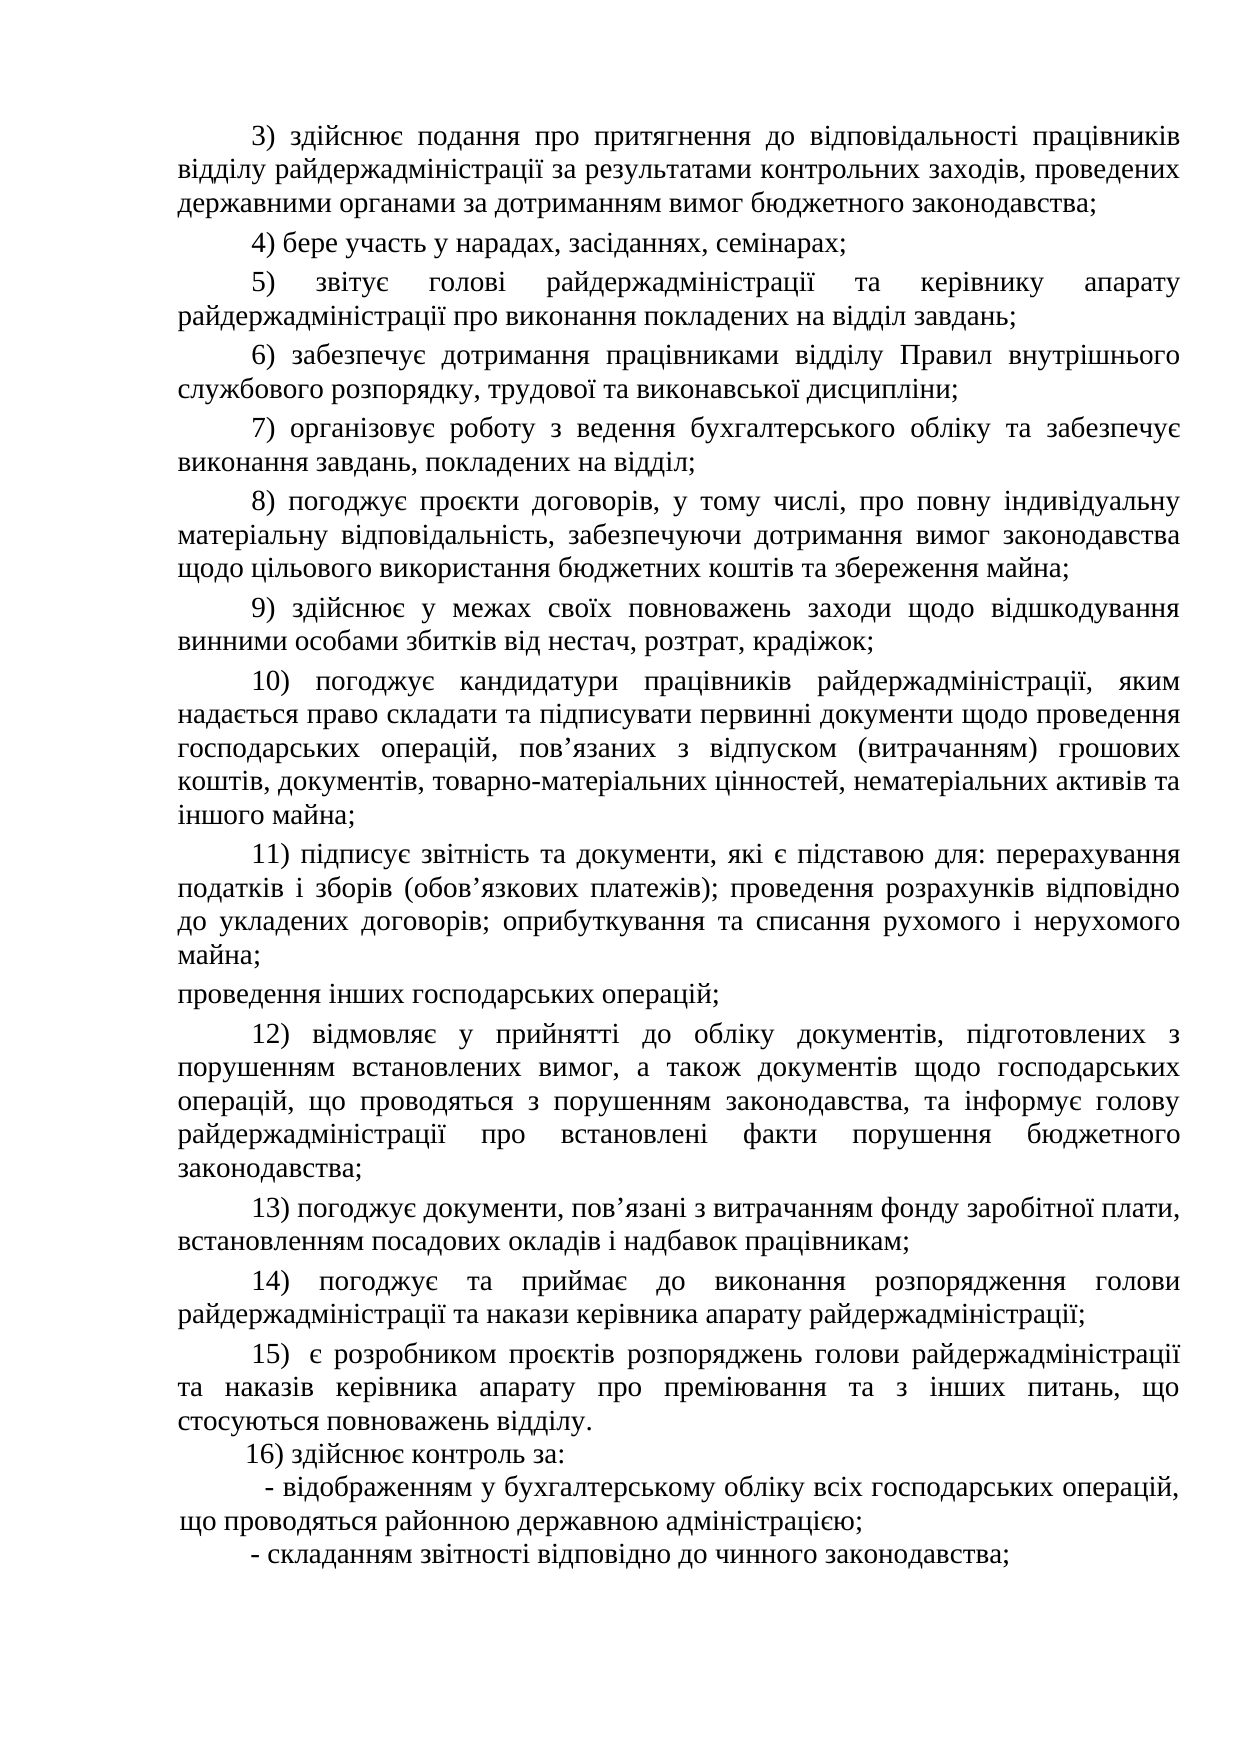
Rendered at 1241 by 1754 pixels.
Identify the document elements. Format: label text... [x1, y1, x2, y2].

text - відображенням у бухгалтерському обліку всіх господарських операцій, що проводяться районною державною адміністрацією; [177, 1470, 1182, 1537]
text 16) здійснює контроль за: [177, 1436, 1182, 1470]
text 12) відмовляє у прийнятті до обліку документів, підготовлених з порушенням встановлених вимог, а також документів щодо господарських операцій, що проводяться з порушенням законодавства, та інформує голову райдержадміністрації про встановлені факти порушення бюджетного законодавства; [177, 1016, 1181, 1184]
text 3) здійснює подання про притягнення до відповідальності працівників відділу райдержадміністрації за результатами контрольних заходів, проведених державними органами за дотриманням вимог бюджетного законодавства; [177, 118, 1181, 219]
text 7) організовує роботу з ведення бухгалтерського обліку та забезпечує виконання завдань, покладених на відділ; [177, 410, 1181, 477]
text 13) погоджує документи, пов’язані з витрачанням фонду заробітної плати, встановленням посадових окладів і надбавок працівникам; [177, 1190, 1181, 1257]
text 11) підписує звітність та документи, які є підставою для: перерахування податків і зборів (обов’язкових платежів); проведення розрахунків відповідно до укладених договорів; оприбуткування та списання рухомого і нерухомого майна; [177, 836, 1181, 971]
text 9) здійснює у межах своїх повноважень заходи щодо відшкодування винними особами збитків від нестач, розтрат, крадіжок; [177, 590, 1181, 657]
text 15) є розробником проєктів розпоряджень голови райдержадміністрації та наказів керівника апарату про преміювання та з інших питань, що стосуються повноважень відділу. [177, 1336, 1181, 1436]
text 10) погоджує кандидатури працівників райдержадміністрації, яким надається право складати та підписувати первинні документи щодо проведення господарських операцій, пов’язаних з відпуском (витрачанням) грошових коштів, документів, товарно-матеріальних цінностей, нематеріальних активів та іншого майна; [177, 663, 1181, 831]
text 6) забезпечує дотримання працівниками відділу Правил внутрішнього службового розпорядку, трудової та виконавської дисципліни; [177, 337, 1181, 404]
text - складанням звітності відповідно до чинного законодавства; [177, 1537, 1182, 1571]
text 4) бере участь у нарадах, засіданнях, семінарах; [177, 225, 1181, 258]
text проведення інших господарських операцій; [177, 977, 1181, 1010]
text 8) погоджує проєкти договорів, у тому числі, про повну індивідуальну матеріальну відповідальність, забезпечуючи дотримання вимог законодавства щодо цільового використання бюджетних коштів та збереження майна; [177, 483, 1181, 584]
text 5) звітує голові райдержадміністрації та керівнику апарату райдержадміністрації про виконання покладених на відділ завдань; [177, 264, 1181, 331]
text 14) погоджує та приймає до виконання розпорядження голови райдержадміністрації та накази керівника апарату райдержадміністрації; [177, 1263, 1181, 1330]
